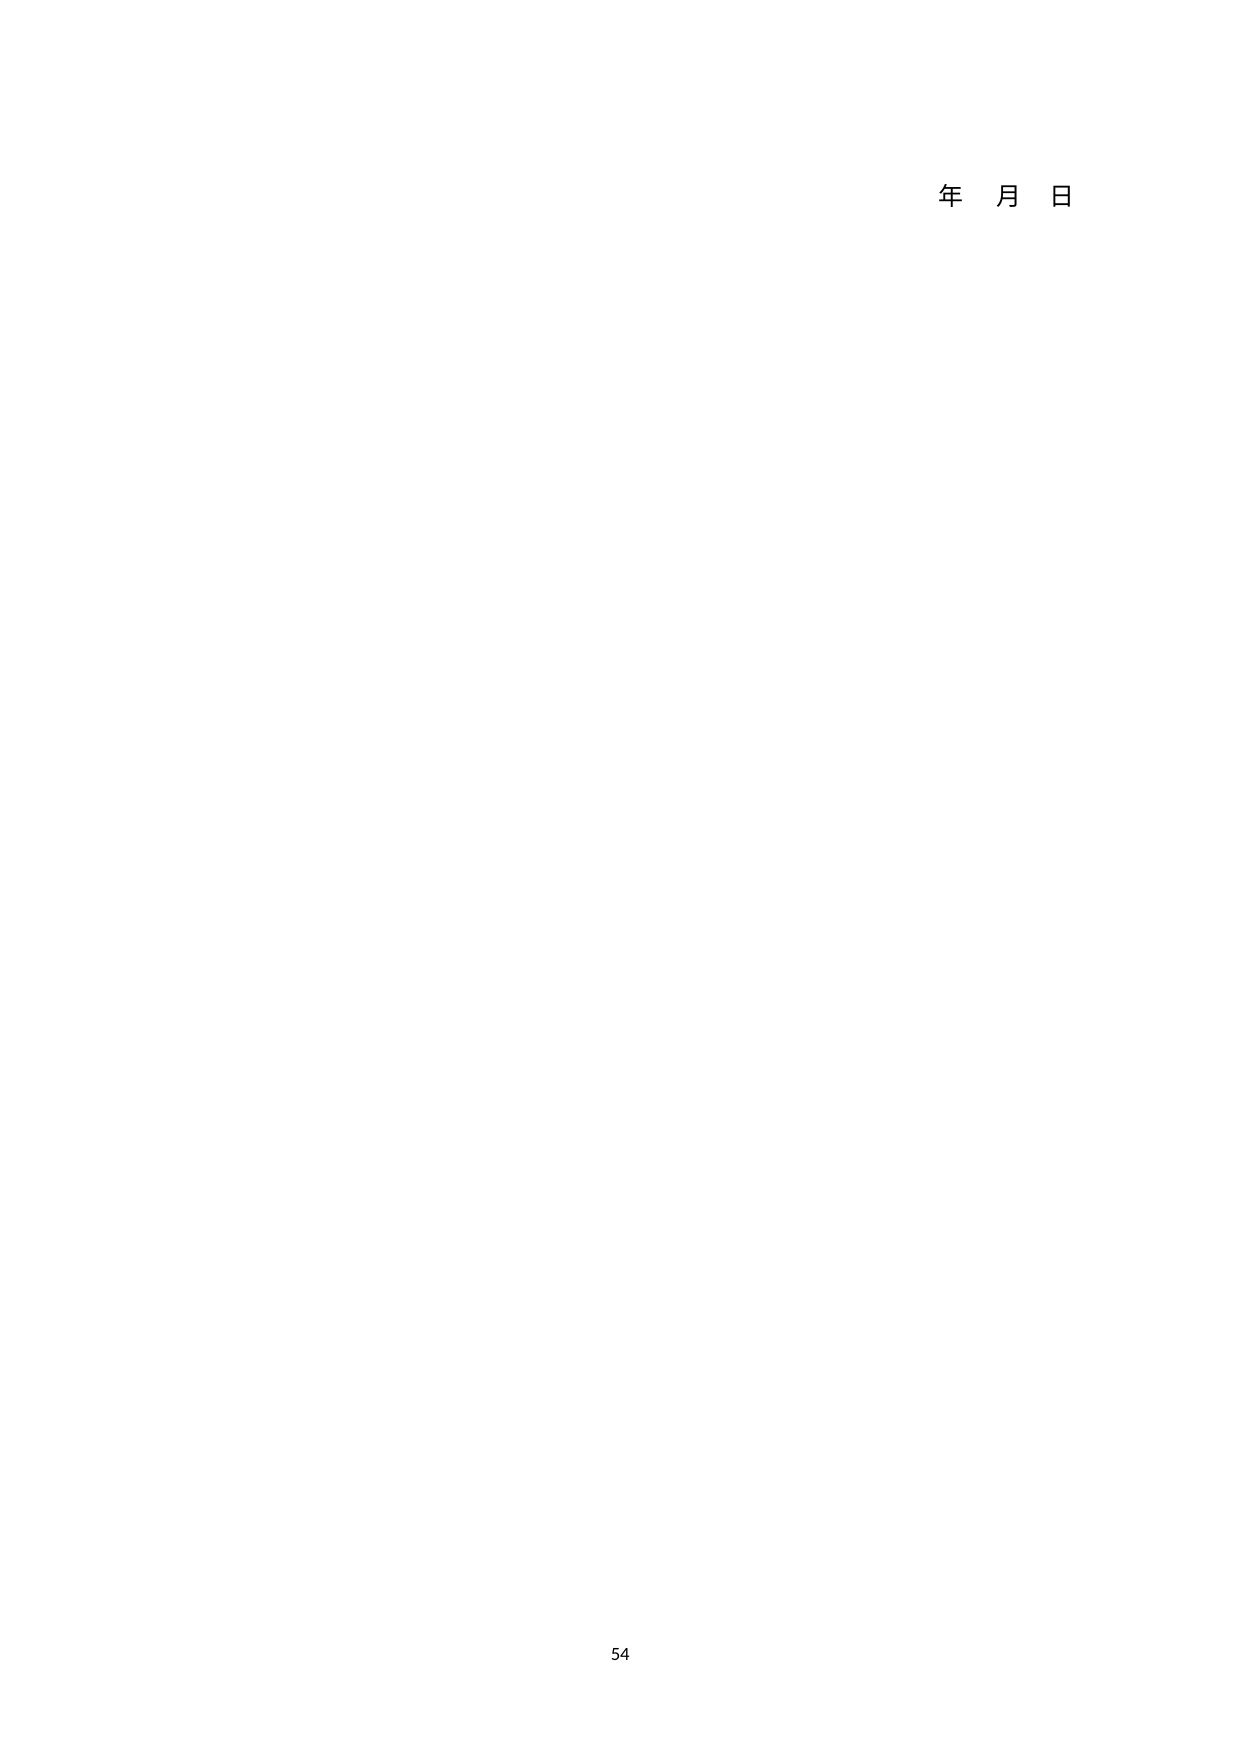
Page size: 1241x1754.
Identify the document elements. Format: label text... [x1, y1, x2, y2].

text 年 月 日 [165, 162, 1075, 227]
